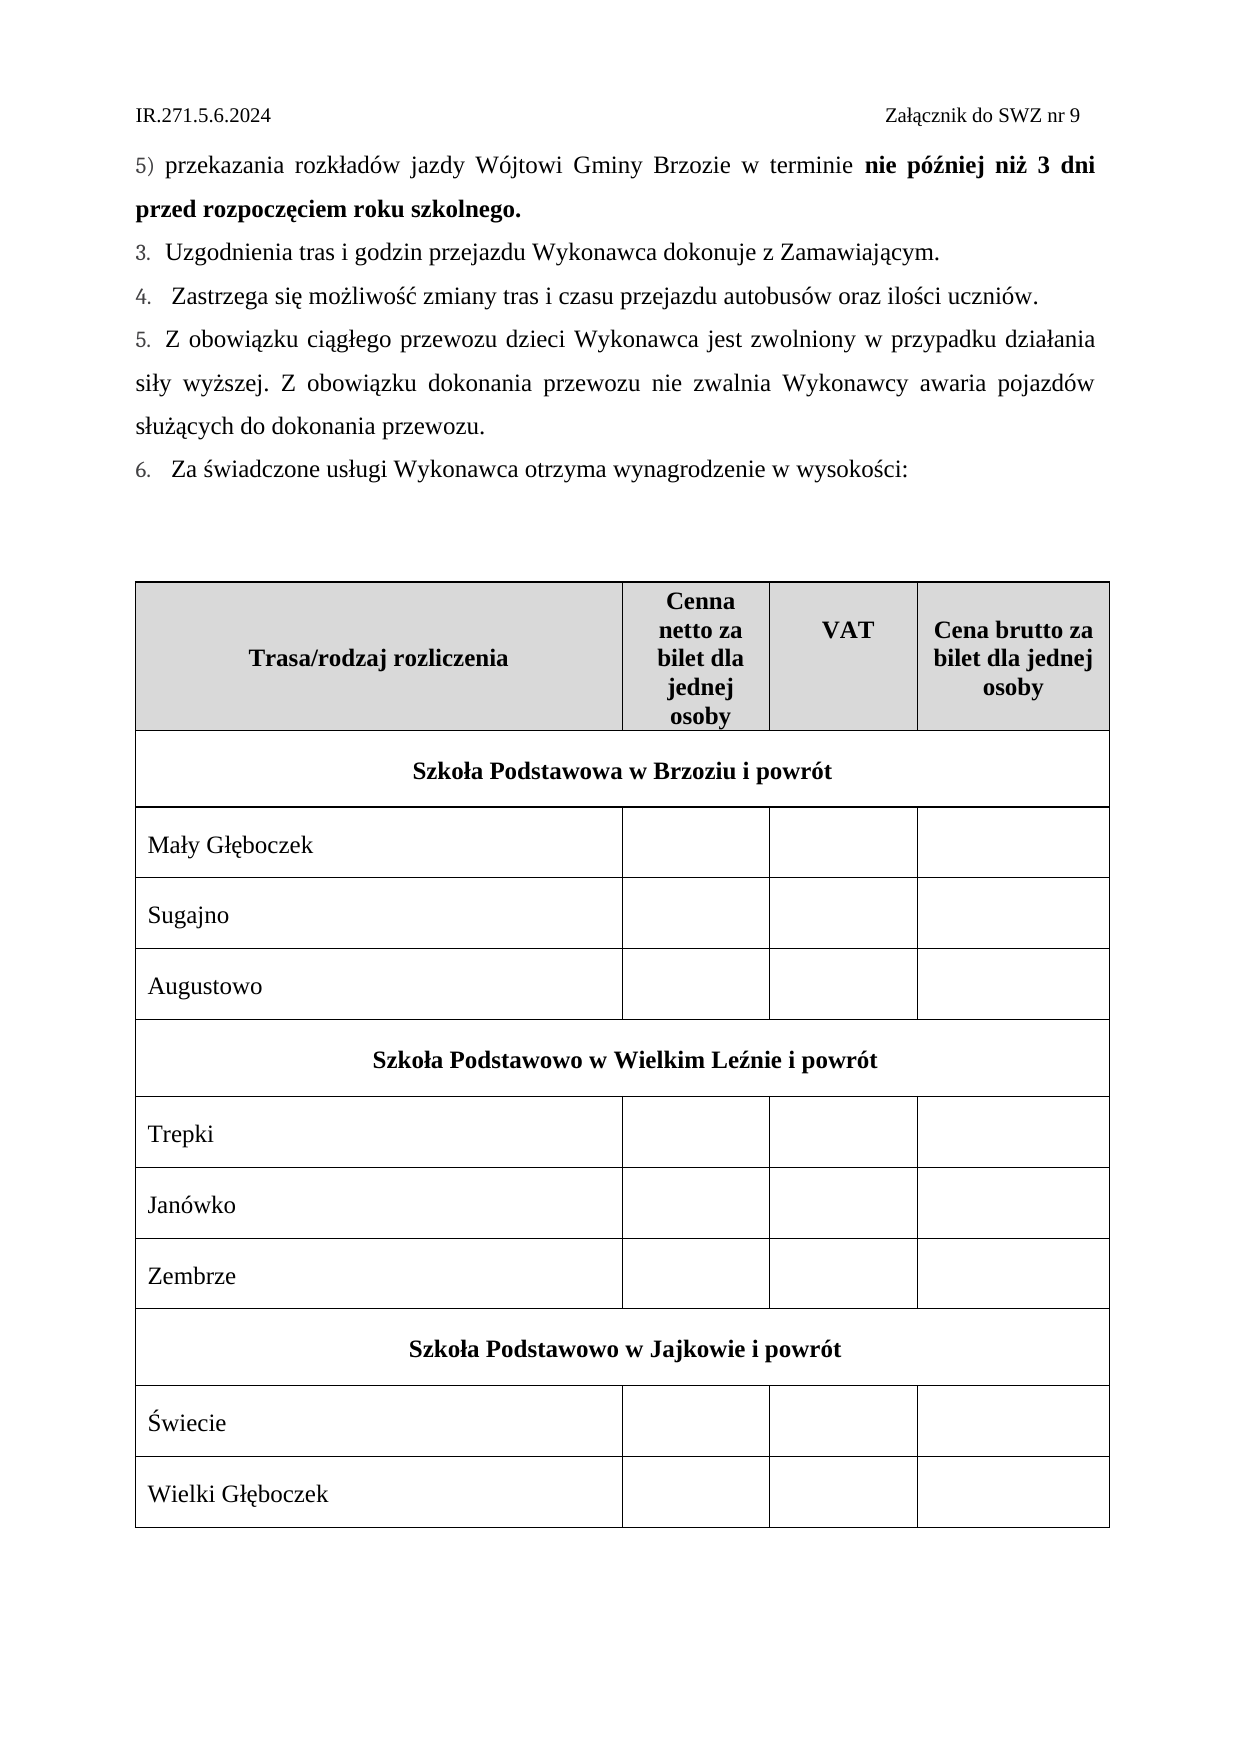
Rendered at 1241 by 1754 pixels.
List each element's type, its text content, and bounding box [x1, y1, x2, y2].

list Za świadczone usługi Wykonawca otrzyma wynagrodzenie w wysokości: [135, 454, 1096, 483]
table_cell Szkoła Podstawowo w Wielkim Leźnie i powrót [136, 1020, 1109, 1096]
table_cell [770, 878, 917, 948]
list Z obowiązku ciągłego przewozu dzieci Wykonawca jest zwolniony w przypadku działania siły wyższej. Z obowiązku dokonania przewozu nie zwalnia Wykonawcy awaria pojazdów służących do dokonania przewozu. [135, 324, 1096, 439]
table_header Cena brutto za bilet dla jednej osoby [918, 583, 1109, 730]
table_cell [623, 1457, 769, 1527]
table_cell Mały Głęboczek [136, 808, 622, 877]
table_cell [623, 808, 769, 877]
table_cell Sugajno [136, 878, 622, 948]
table_cell [770, 1386, 917, 1456]
list Zastrzega się możliwość zmiany tras i czasu przejazdu autobusów oraz ilości uczniów. [135, 281, 1096, 310]
table_cell Augustowo [136, 949, 622, 1019]
table_cell [623, 1386, 769, 1456]
table_cell Zembrze [136, 1239, 622, 1308]
table_cell [770, 1239, 917, 1308]
table_cell [623, 949, 769, 1019]
table_cell [918, 1097, 1109, 1167]
table_cell [918, 1386, 1109, 1456]
table_cell [623, 1168, 769, 1237]
table_header Cenna netto za bilet dla jednej osoby [623, 583, 769, 730]
table_cell [770, 1097, 917, 1167]
table_header Trasa/rodzaj rozliczenia [136, 583, 622, 730]
table_cell [918, 1239, 1109, 1308]
table_cell [770, 808, 917, 877]
table_cell [623, 1097, 769, 1167]
table_cell [918, 949, 1109, 1019]
table_cell [770, 949, 917, 1019]
table_cell [623, 878, 769, 948]
table_cell Szkoła Podstawowa w Brzoziu i powrót [136, 731, 1109, 806]
list przekazania rozkładów jazdy Wójtowi Gminy Brzozie w terminie nie później niż 3 dni przed rozpoczęciem roku szkolnego. [135, 151, 1096, 223]
table_cell Wielki Głęboczek [136, 1457, 622, 1527]
table_cell [770, 1168, 917, 1237]
table_cell Szkoła Podstawowo w Jajkowie i powrót [136, 1309, 1109, 1385]
table_cell [918, 878, 1109, 948]
table_cell [770, 1457, 917, 1527]
table_cell Świecie [136, 1386, 622, 1456]
table_cell [918, 808, 1109, 877]
table_cell Trepki [136, 1097, 622, 1167]
table_cell [918, 1457, 1109, 1527]
table_cell [918, 1168, 1109, 1237]
list Uzgodnienia tras i godzin przejazdu Wykonawca dokonuje z Zamawiającym. [135, 237, 1096, 266]
table_header VAT [770, 583, 917, 730]
table_cell [623, 1239, 769, 1308]
table_cell Janówko [136, 1168, 622, 1237]
